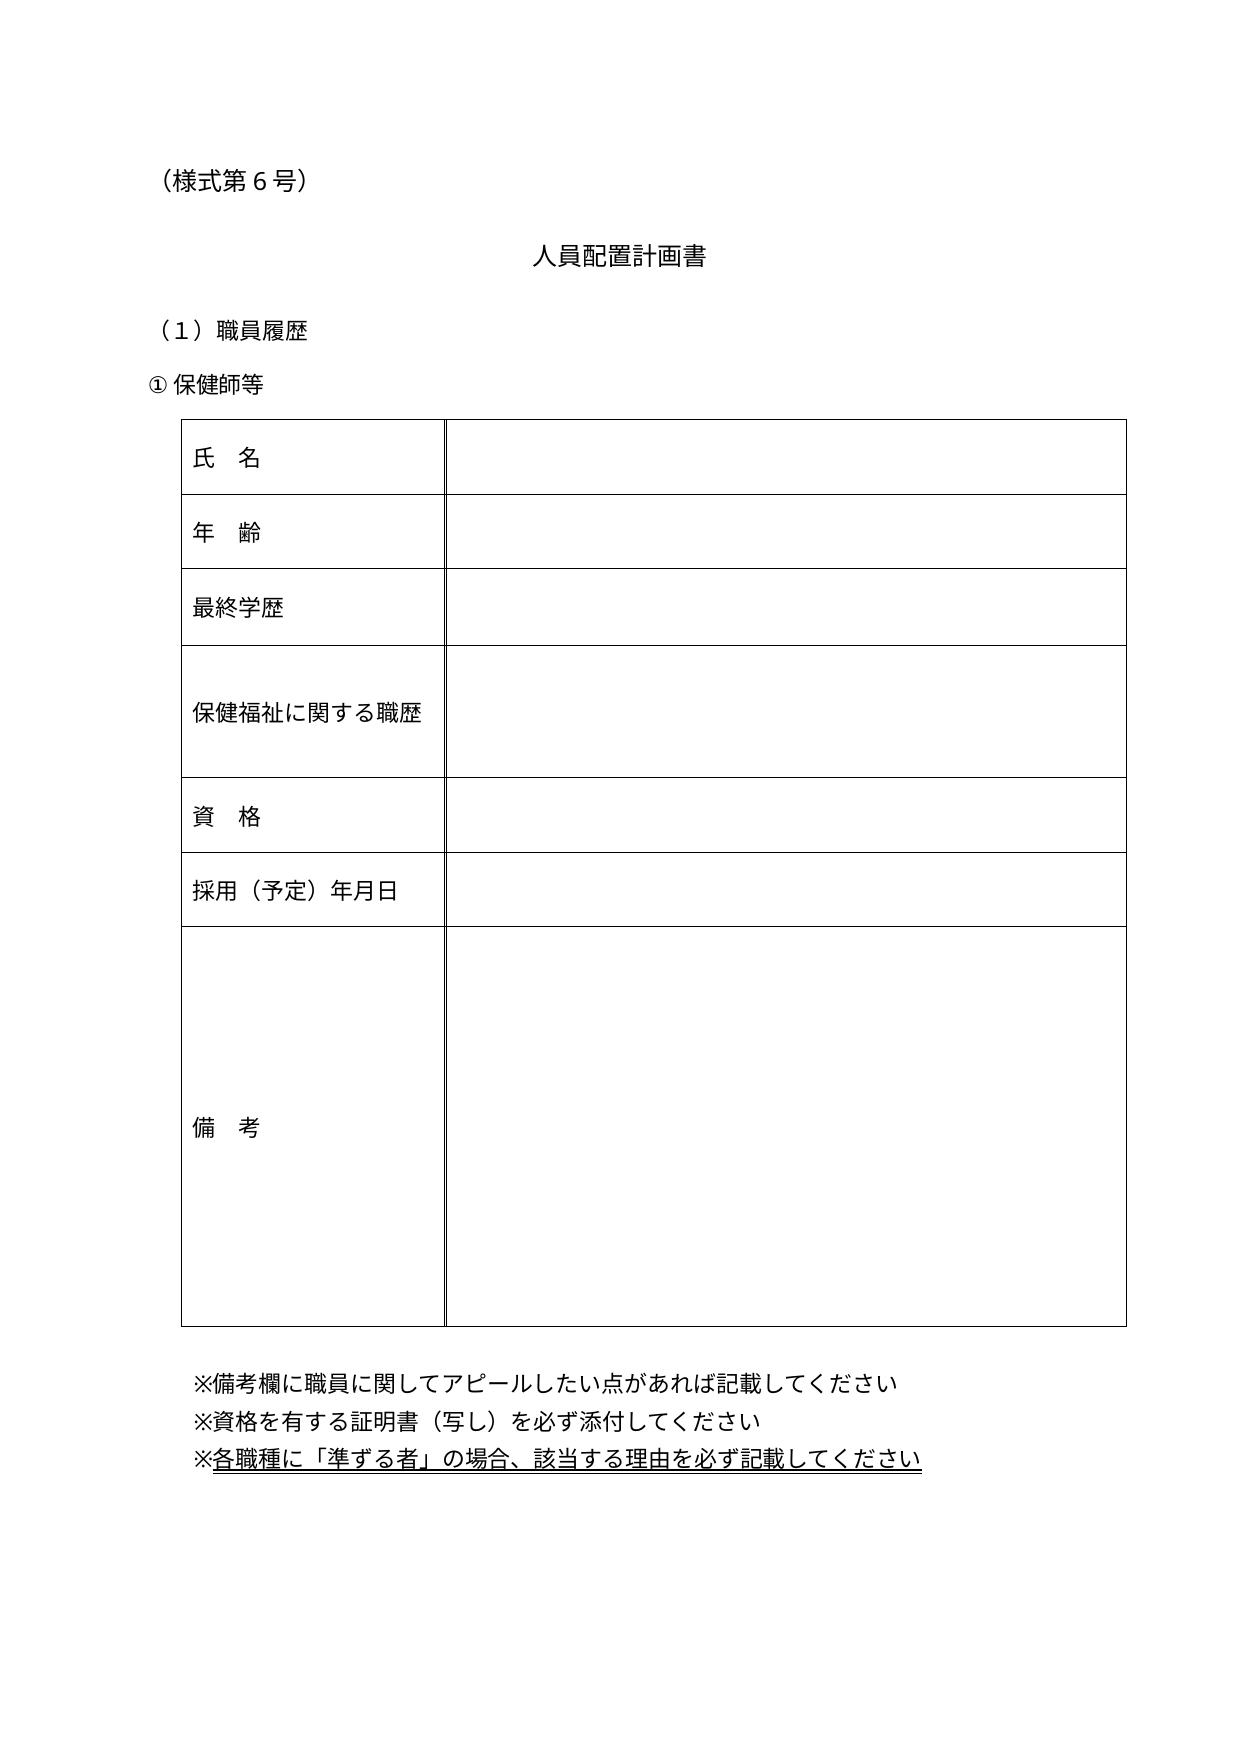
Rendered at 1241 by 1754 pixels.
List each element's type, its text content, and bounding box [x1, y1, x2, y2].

table_cell 採用（予定）年月日 [182, 853, 444, 926]
text 人員配置計画書 [148, 236, 1092, 273]
text （様式第6号） [148, 161, 1092, 198]
text ※備考欄に職員に関してアピールしたい点があれば記載してください [171, 1364, 1092, 1402]
table_cell 最終学歴 [182, 569, 444, 644]
text ※各職種に「準ずる者」の場合、該当する理由を必ず記載してください [171, 1439, 1092, 1477]
text ※資格を有する証明書（写し）を必ず添付してください [171, 1402, 1092, 1439]
table_header [447, 420, 1126, 494]
table_cell [447, 927, 1126, 1326]
table_cell 保健福祉に関する職歴 [182, 646, 444, 777]
text （１）職員履歴 [148, 311, 1092, 348]
table_cell [447, 646, 1126, 777]
table_cell 備 考 [182, 927, 444, 1326]
table_cell 年 齢 [182, 495, 444, 568]
table_cell 資 格 [182, 778, 444, 852]
text ①保健師等 [148, 364, 1092, 402]
table_cell [447, 853, 1126, 926]
table_cell [447, 495, 1126, 568]
table_cell [447, 778, 1126, 852]
table_cell [447, 569, 1126, 644]
table_header 氏 名 [182, 420, 444, 494]
